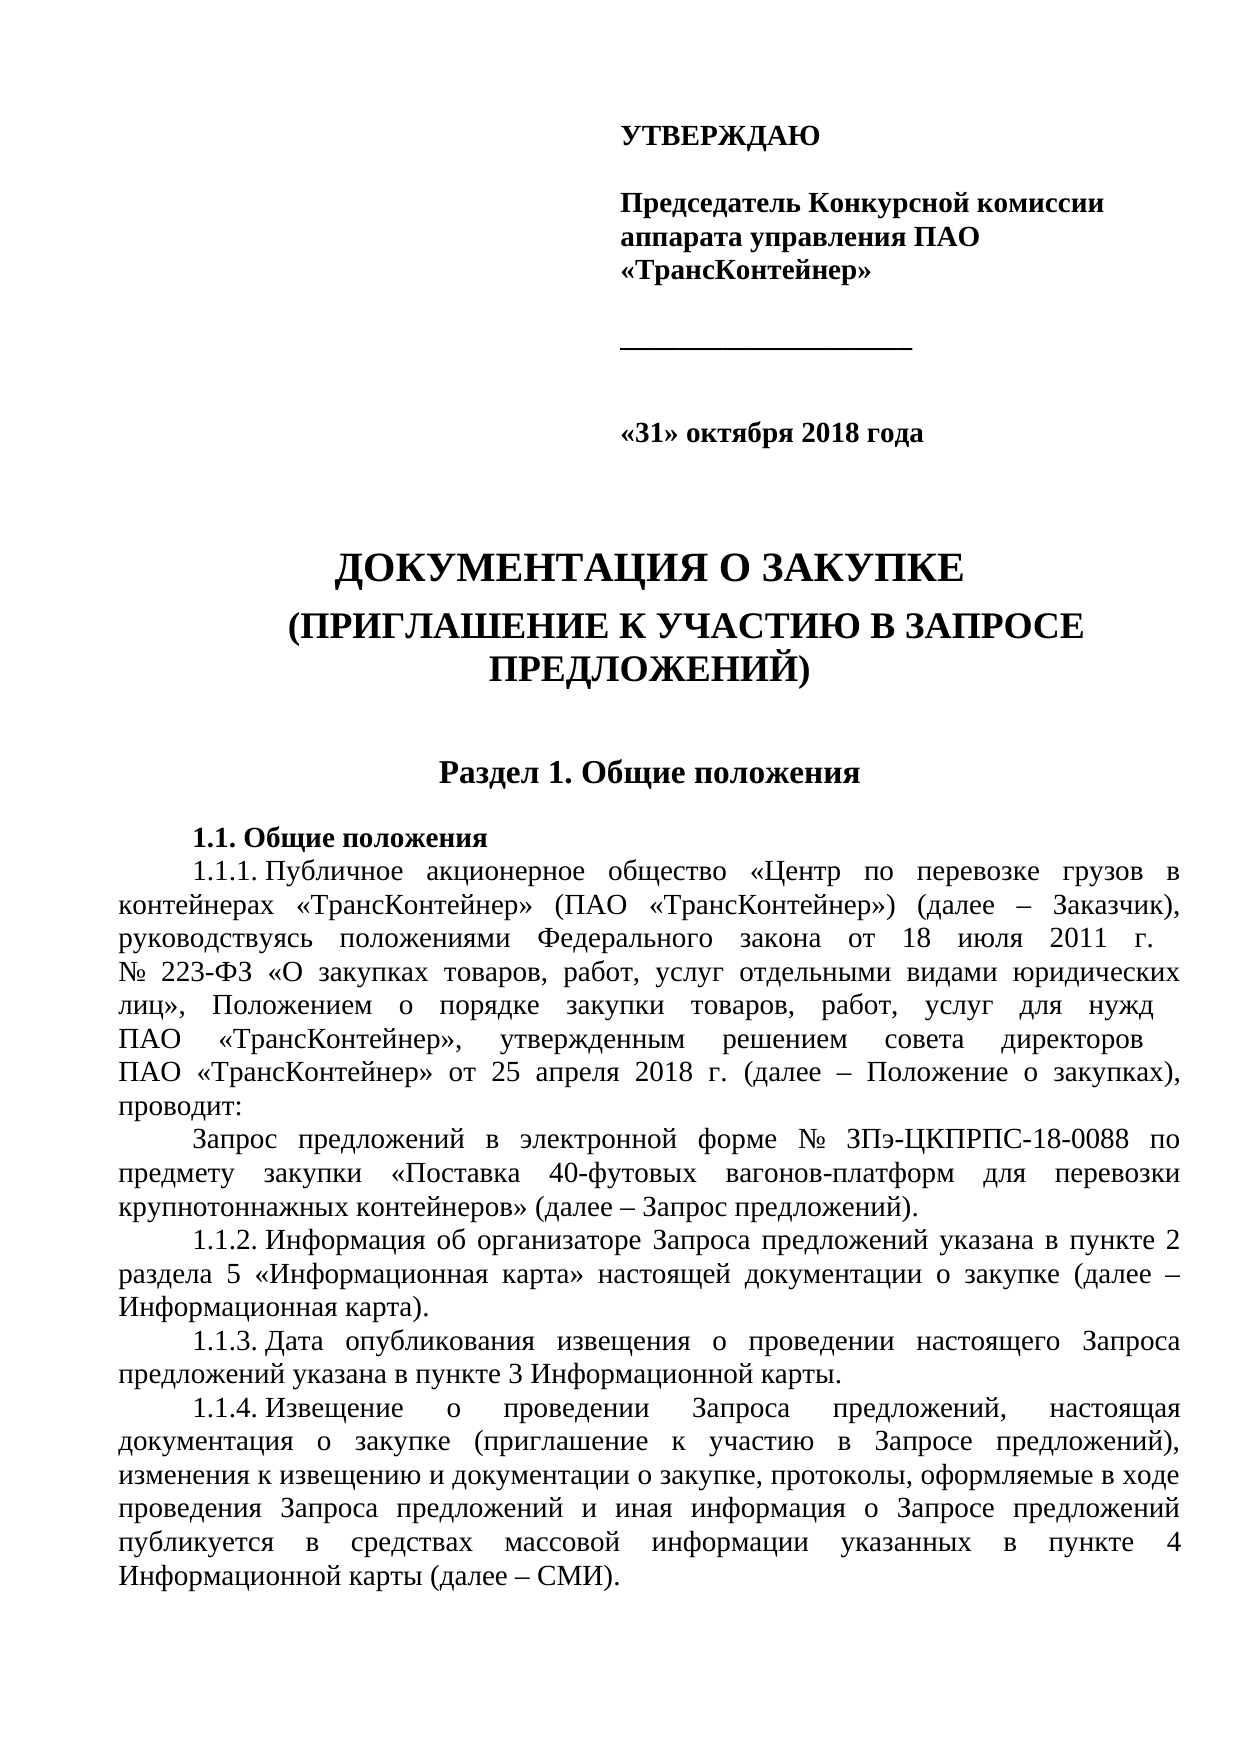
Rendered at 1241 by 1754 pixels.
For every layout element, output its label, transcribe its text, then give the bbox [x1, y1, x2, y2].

subtitle 1.1. Общие положения [118, 820, 1181, 853]
text Председатель Конкурсной комиссии аппарата управления ПАО «ТрансКонтейнер» [620, 185, 1181, 286]
list Информация об организаторе Запроса предложений указана в пункте 2 раздела 5 «Информационная карта» настоящей документации о закупке (далее – Информационная карта). [118, 1222, 1181, 1323]
list Публичное акционерное общество «Центр по перевозке грузов в контейнерах «ТрансКонтейнер» (ПАО «ТрансКонтейнер») (далее – Заказчик), руководствуясь положениями Федерального закона от 18 июля 2011 г. № 223-ФЗ «О закупках товаров, работ, услуг отдельными видами юридических лиц», Положением о порядке закупки товаров, работ, услуг для нужд ПАО «ТрансКонтейнер», утвержденным решением совета директоров ПАО «ТрансКонтейнер» от 25 апреля 2018 г. (далее – Положение о закупках), проводит: [118, 853, 1181, 1122]
list Извещение о проведении Запроса предложений, настоящая документация о закупке (приглашение к участию в Запросе предложений), изменения к извещению и документации о закупке, протоколы, оформляемые в ходе проведения Запроса предложений и иная информация о Запросе предложений публикуется в средствах массовой информации указанных в пункте 4 Информационной карты (далее – СМИ). [118, 1390, 1181, 1591]
text ____________________ [620, 319, 1181, 353]
text УТВЕРЖДАЮ [620, 118, 1181, 152]
text «31» октября 2018 года [620, 415, 1181, 449]
text Раздел 1. Общие положения [118, 753, 1181, 791]
text (ПРИГЛАШЕНИЕ К УЧАСТИЮ В ЗАПРОСЕ ПРЕДЛОЖЕНИЙ) [118, 603, 1181, 689]
text Запрос предложений в электронной форме № ЗПэ-ЦКПРПС-18-0088 по предмету закупки «Поставка 40-футовых вагонов-платформ для перевозки крупнотоннажных контейнеров» (далее – Запрос предложений). [118, 1122, 1181, 1222]
list Дата опубликования извещения о проведении настоящего Запроса предложений указана в пункте 3 Информационной карты. [118, 1323, 1181, 1390]
text ДОКУМЕНТАЦИЯ О ЗАКУПКЕ [118, 543, 1181, 591]
